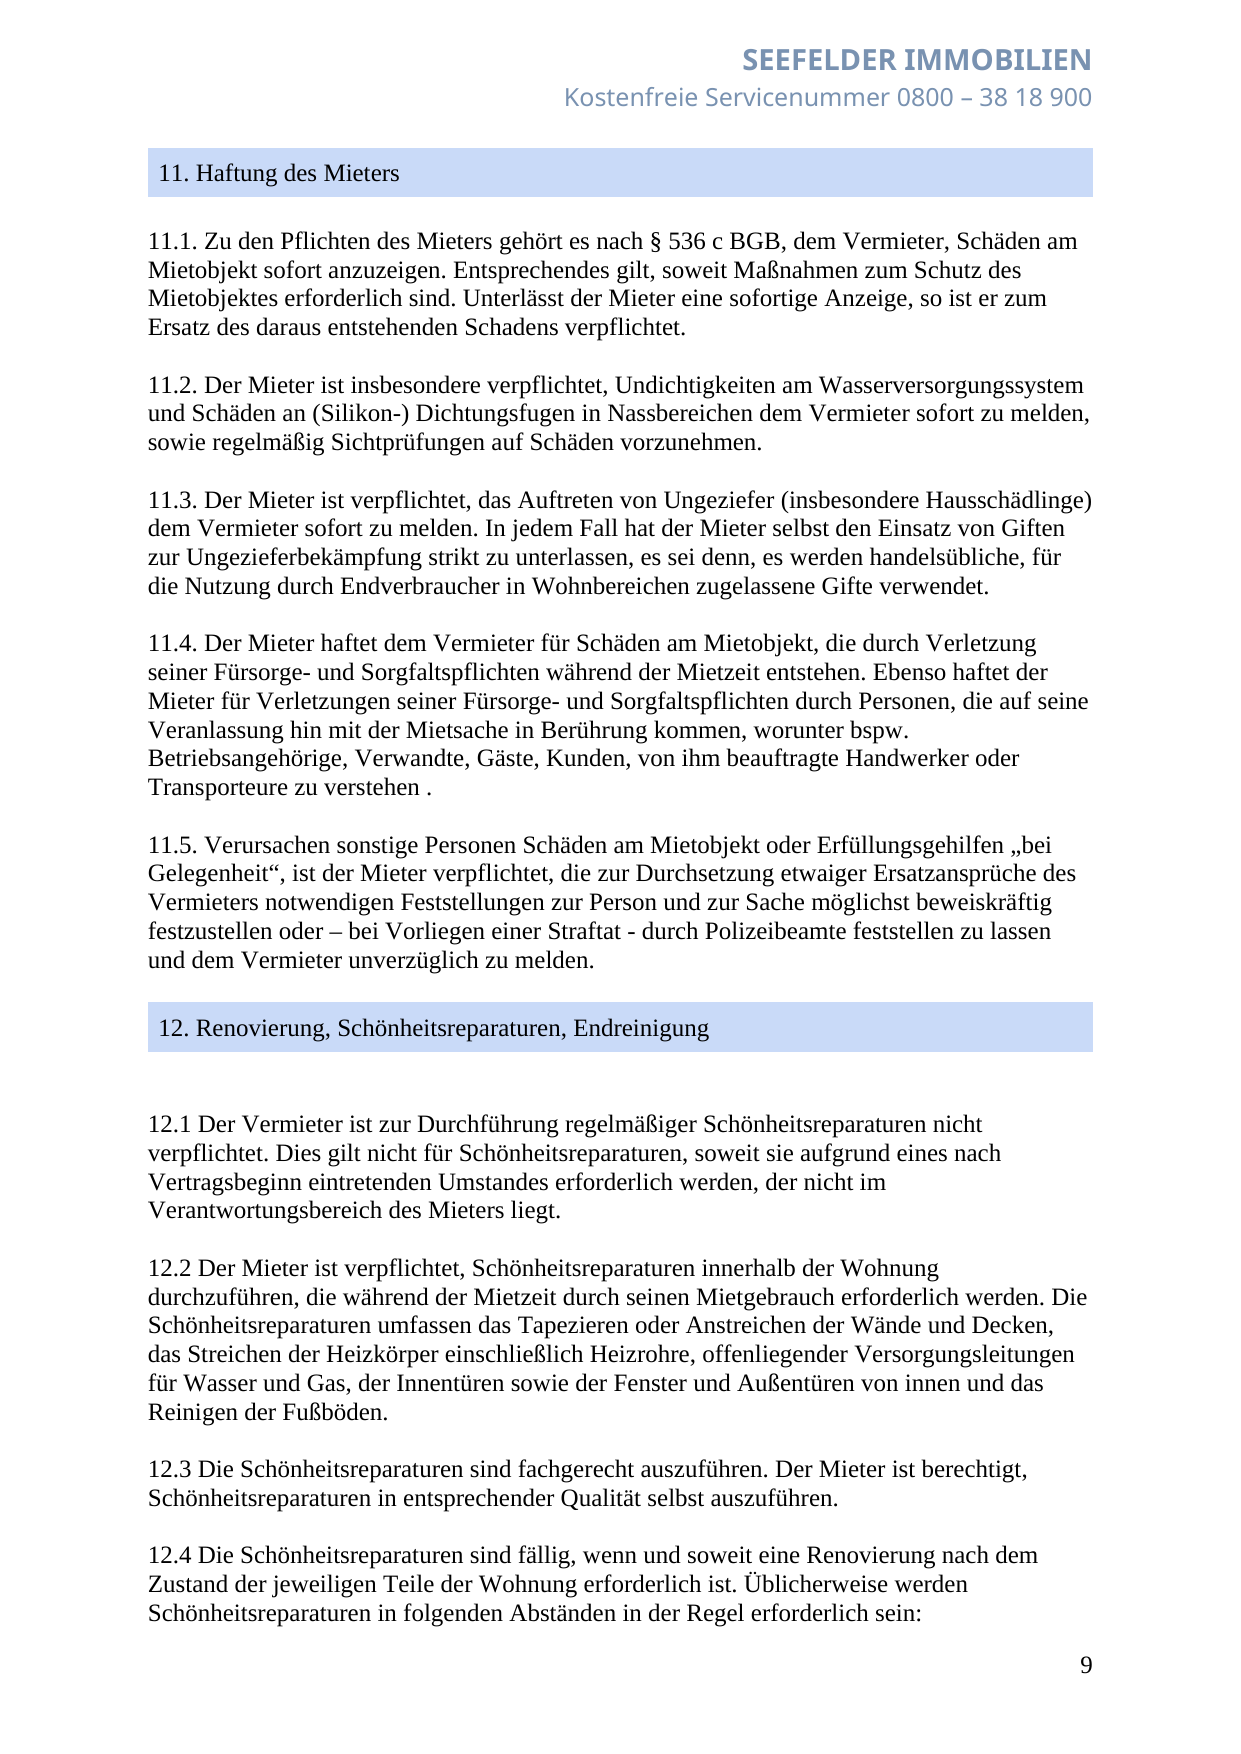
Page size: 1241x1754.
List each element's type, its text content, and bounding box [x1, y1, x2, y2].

text 12.1 Der Vermieter ist zur Durchführung regelmäßiger Schönheitsreparaturen nicht verpflichtet. Dies gilt nicht für Schönheitsreparaturen, soweit sie aufgrund eines nach Vertragsbeginn eintretenden Umstandes erforderlich werden, der nicht im Verantwortungsbereich des Mieters liegt. [148, 1109, 1093, 1224]
text 11.3. Der Mieter ist verpflichtet, das Auftreten von Ungeziefer (insbesondere Hausschädlinge) dem Vermieter sofort zu melden. In jedem Fall hat der Mieter selbst den Einsatz von Giften zur Ungezieferbekämpfung strikt zu unterlassen, es sei denn, es werden handelsübliche, für die Nutzung durch Endverbraucher in Wohnbereichen zugelassene Gifte verwendet. [148, 485, 1093, 600]
text 12.4 Die Schönheitsreparaturen sind fällig, wenn und soweit eine Renovierung nach dem Zustand der jeweiligen Teile der Wohnung erforderlich ist. Üblicherweise werden Schönheitsreparaturen in folgenden Abständen in der Regel erforderlich sein: [148, 1541, 1093, 1627]
text 11.5. Verursachen sonstige Personen Schäden am Mietobjekt oder Erfüllungsgehilfen „bei Gelegenheit“, ist der Mieter verpflichtet, die zur Durchsetzung etwaiger Ersatzansprüche des Vermieters notwendigen Feststellungen zur Person und zur Sache möglichst beweiskräftig festzustellen oder – bei Vorliegen einer Straftat - durch Polizeibeamte feststellen zu lassen und dem Vermieter unverzüglich zu melden. [148, 830, 1093, 973]
table_header 11. Haftung des Mieters [148, 148, 1093, 197]
text 12.2 Der Mieter ist verpflichtet, Schönheitsreparaturen innerhalb der Wohnung durchzuführen, die während der Mietzeit durch seinen Mietgebrauch erforderlich werden. Die Schönheitsreparaturen umfassen das Tapezieren oder Anstreichen der Wände und Decken, das Streichen der Heizkörper einschließlich Heizrohre, offenliegender Versorgungsleitungen für Wasser und Gas, der Innentüren sowie der Fenster und Außentüren von innen und das Reinigen der Fußböden. [148, 1253, 1093, 1426]
text 11.1. Zu den Pflichten des Mieters gehört es nach § 536 c BGB, dem Vermieter, Schäden am Mietobjekt sofort anzuzeigen. Entsprechendes gilt, soweit Maßnahmen zum Schutz des Mietobjektes erforderlich sind. Unterlässt der Mieter eine sofortige Anzeige, so ist er zum Ersatz des daraus entstehenden Schadens verpflichtet. [148, 226, 1093, 341]
text 12.3 Die Schönheitsreparaturen sind fachgerecht auszuführen. Der Mieter ist berechtigt, Schönheitsreparaturen in entsprechender Qualität selbst auszuführen. [148, 1454, 1093, 1512]
table_header 12. Renovierung, Schönheitsreparaturen, Endreinigung [148, 1002, 1093, 1052]
text 11.4. Der Mieter haftet dem Vermieter für Schäden am Mietobjekt, die durch Verletzung seiner Fürsorge- und Sorgfaltspflichten während der Mietzeit entstehen. Ebenso haftet der Mieter für Verletzungen seiner Fürsorge- und Sorgfaltspflichten durch Personen, die auf seine Veranlassung hin mit der Mietsache in Berührung kommen, worunter bspw. Betriebsangehörige, Verwandte, Gäste, Kunden, von ihm beauftragte Handwerker oder Transporteure zu verstehen . [148, 628, 1093, 801]
text 11.2. Der Mieter ist insbesondere verpflichtet, Undichtigkeiten am Wasserversorgungssystem und Schäden an (Silikon-) Dichtungsfugen in Nassbereichen dem Vermieter sofort zu melden, sowie regelmäßig Sichtprüfungen auf Schäden vorzunehmen. [148, 370, 1093, 456]
